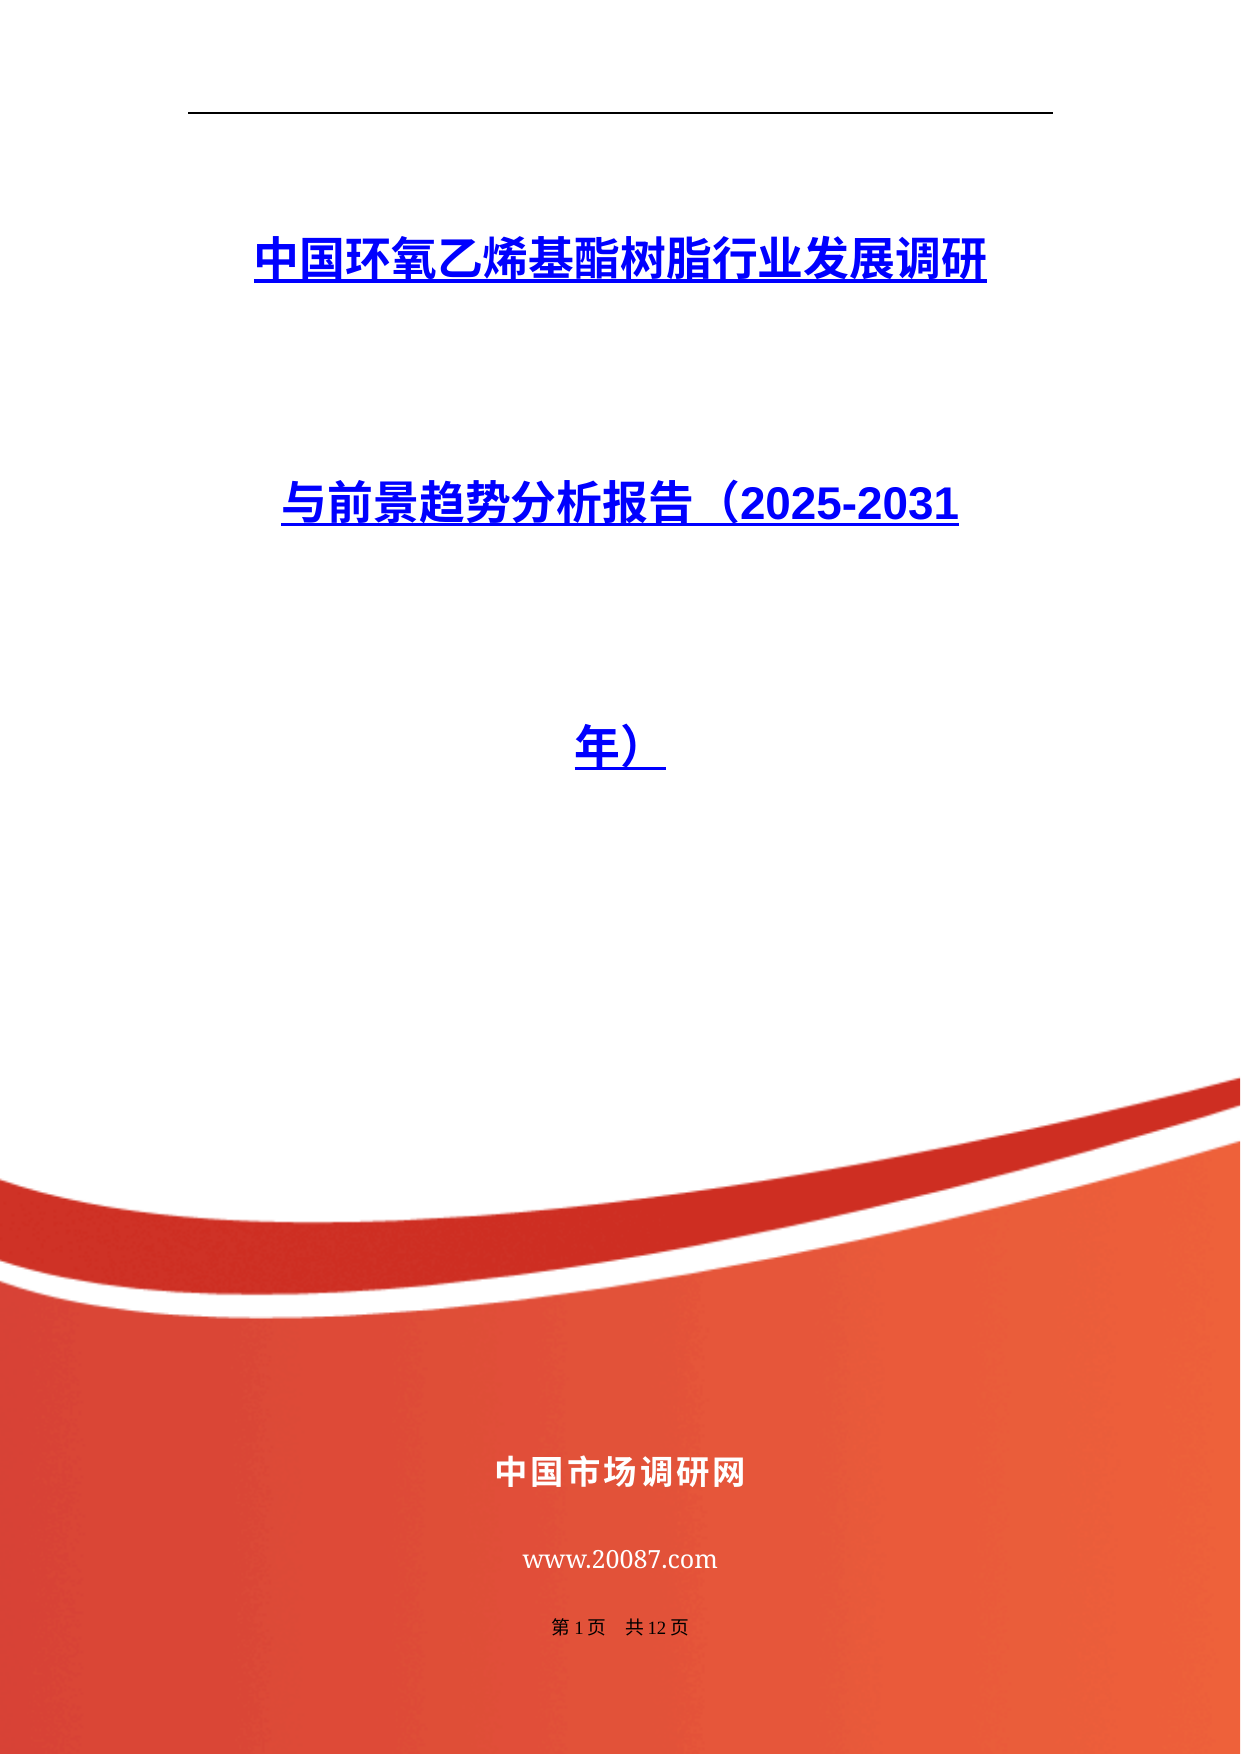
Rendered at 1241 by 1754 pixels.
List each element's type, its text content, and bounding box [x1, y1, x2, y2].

table_header 中国环氧乙烯基酯树脂行业发展调研与前景趋势分析报告（2025-2031年） [188, 207, 1053, 871]
picture [0, 1006, 1241, 1754]
text www.20087.com [187, 1526, 1053, 1591]
subtitle 中国市场调研网 [187, 1437, 1053, 1502]
